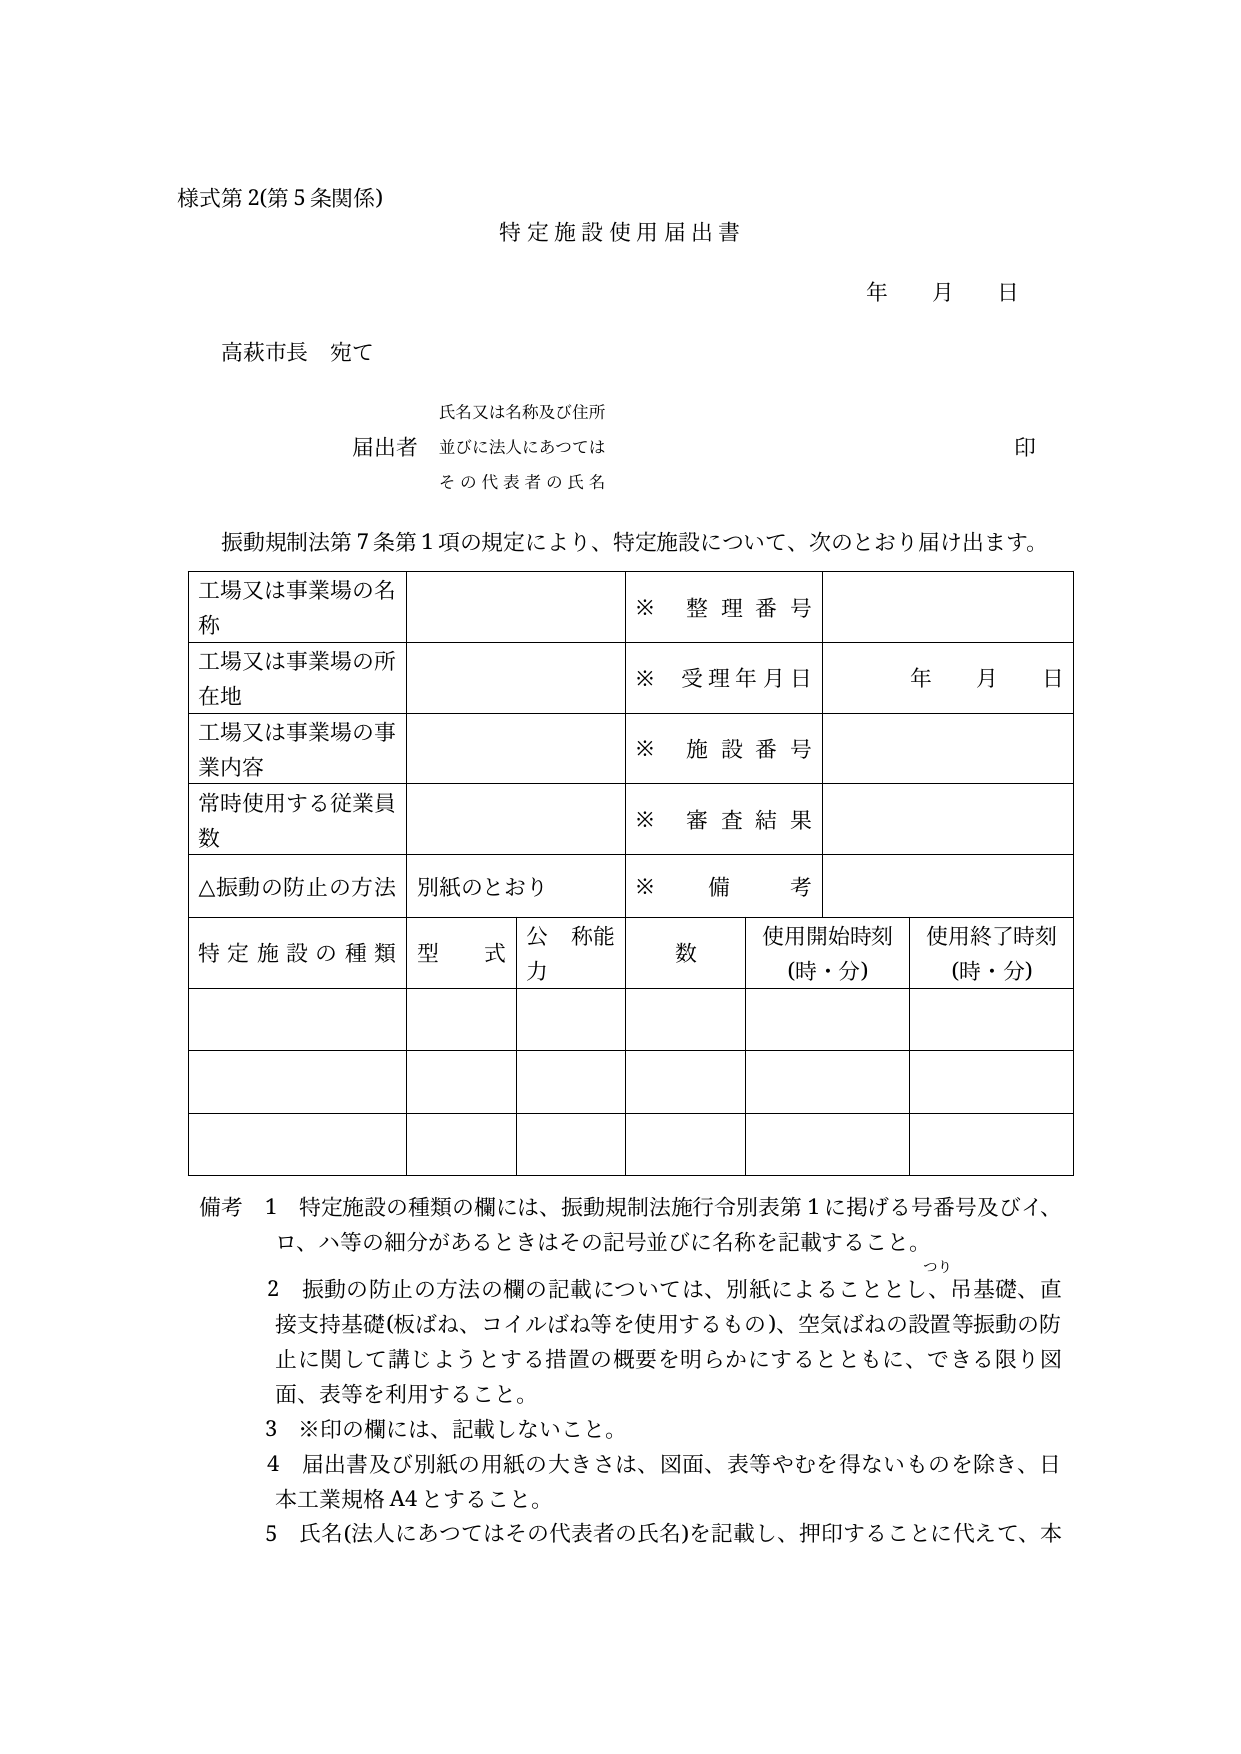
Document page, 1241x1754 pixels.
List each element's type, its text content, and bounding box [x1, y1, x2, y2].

table_cell [407, 1051, 516, 1112]
table_cell [910, 1051, 1073, 1112]
table_cell 数 [626, 918, 745, 987]
table_cell 年 月 日 [823, 643, 1073, 712]
table_header 印 [1004, 394, 1093, 498]
table_cell [189, 1114, 406, 1175]
table_cell ※ 備考 [626, 855, 822, 917]
table_cell 工場又は事業場の事業内容 [189, 714, 406, 783]
table_cell [517, 989, 625, 1050]
table_header [407, 572, 625, 642]
table_cell 型式 [407, 918, 516, 987]
table_cell [189, 989, 406, 1050]
table_header [823, 572, 1073, 642]
table_cell [823, 714, 1073, 783]
table_cell 常時使用する従業員数 [189, 784, 406, 854]
table_cell [407, 714, 625, 783]
table_cell [407, 989, 516, 1050]
text 様式第2(第5条関係) [177, 179, 1063, 214]
table_cell [746, 989, 909, 1050]
table_cell [823, 855, 1073, 917]
text 3 ※印の欄には、記載しないこと。 [177, 1410, 1063, 1445]
table_cell [517, 1051, 625, 1112]
table_cell [407, 784, 625, 854]
table_cell [746, 1114, 909, 1175]
text 備考 1 特定施設の種類の欄には、振動規制法施行令別表第1に掲げる号番号及びイ、ロ、ハ等の細分があるときはその記号並びに名称を記載すること。 [177, 1188, 1063, 1258]
table_cell [626, 989, 745, 1050]
text 年 月 日 [177, 274, 1019, 309]
table_cell [189, 1051, 406, 1112]
table_header 届出者 [188, 394, 428, 498]
table_cell 工場又は事業場の所在地 [189, 643, 406, 712]
table_cell 特定施設の種類 [189, 918, 406, 987]
text 2 振動の防止の方法の欄の記載については、別紙によることとし、吊基礎、直接支持基礎(板ばね、コイルばね等を使用するもの)、空気ばねの設置等振動の防止に関して講じようとする措置の概要を明らかにするとともに、できる限り図面、表等を利用すること。 [177, 1271, 1063, 1410]
table_cell 別紙のとおり [407, 855, 625, 917]
text 4 届出書及び別紙の用紙の大きさは、図面、表等やむを得ないものを除き、日本工業規格A4とすること。 [177, 1445, 1063, 1515]
table_cell [823, 784, 1073, 854]
table_cell [910, 989, 1073, 1050]
table_cell 使用開始時刻 (時・分) [746, 918, 909, 987]
table_cell [517, 1114, 625, 1175]
table_cell [910, 1114, 1073, 1175]
table_cell 使用終了時刻 (時・分) [910, 918, 1073, 987]
table_cell [407, 1114, 516, 1175]
table_cell ※ 施設番号 [626, 714, 822, 783]
table_cell 公称能力 [517, 918, 625, 987]
table_cell ※ 受理年月日 [626, 643, 822, 712]
table_cell [407, 643, 625, 712]
text 特定施設使用届出書 [177, 214, 1063, 249]
text 高萩市長 宛て [177, 334, 1063, 369]
table_cell [746, 1051, 909, 1112]
table_cell △振動の防止の方法 [189, 855, 406, 917]
table_header 工場又は事業場の名称 [189, 572, 406, 642]
text 振動規制法第7条第1項の規定により、特定施設について、次のとおり届け出ます。 [177, 523, 1063, 558]
table_cell [626, 1051, 745, 1112]
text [177, 1515, 1063, 1550]
table_cell [626, 1114, 745, 1175]
table_cell ※ 審査結果 [626, 784, 822, 854]
table_header 氏名又は名称及び住所並びに法人にあつてはその代表者の氏名 [428, 394, 1004, 498]
table_header ※ 整理番号 [626, 572, 822, 642]
